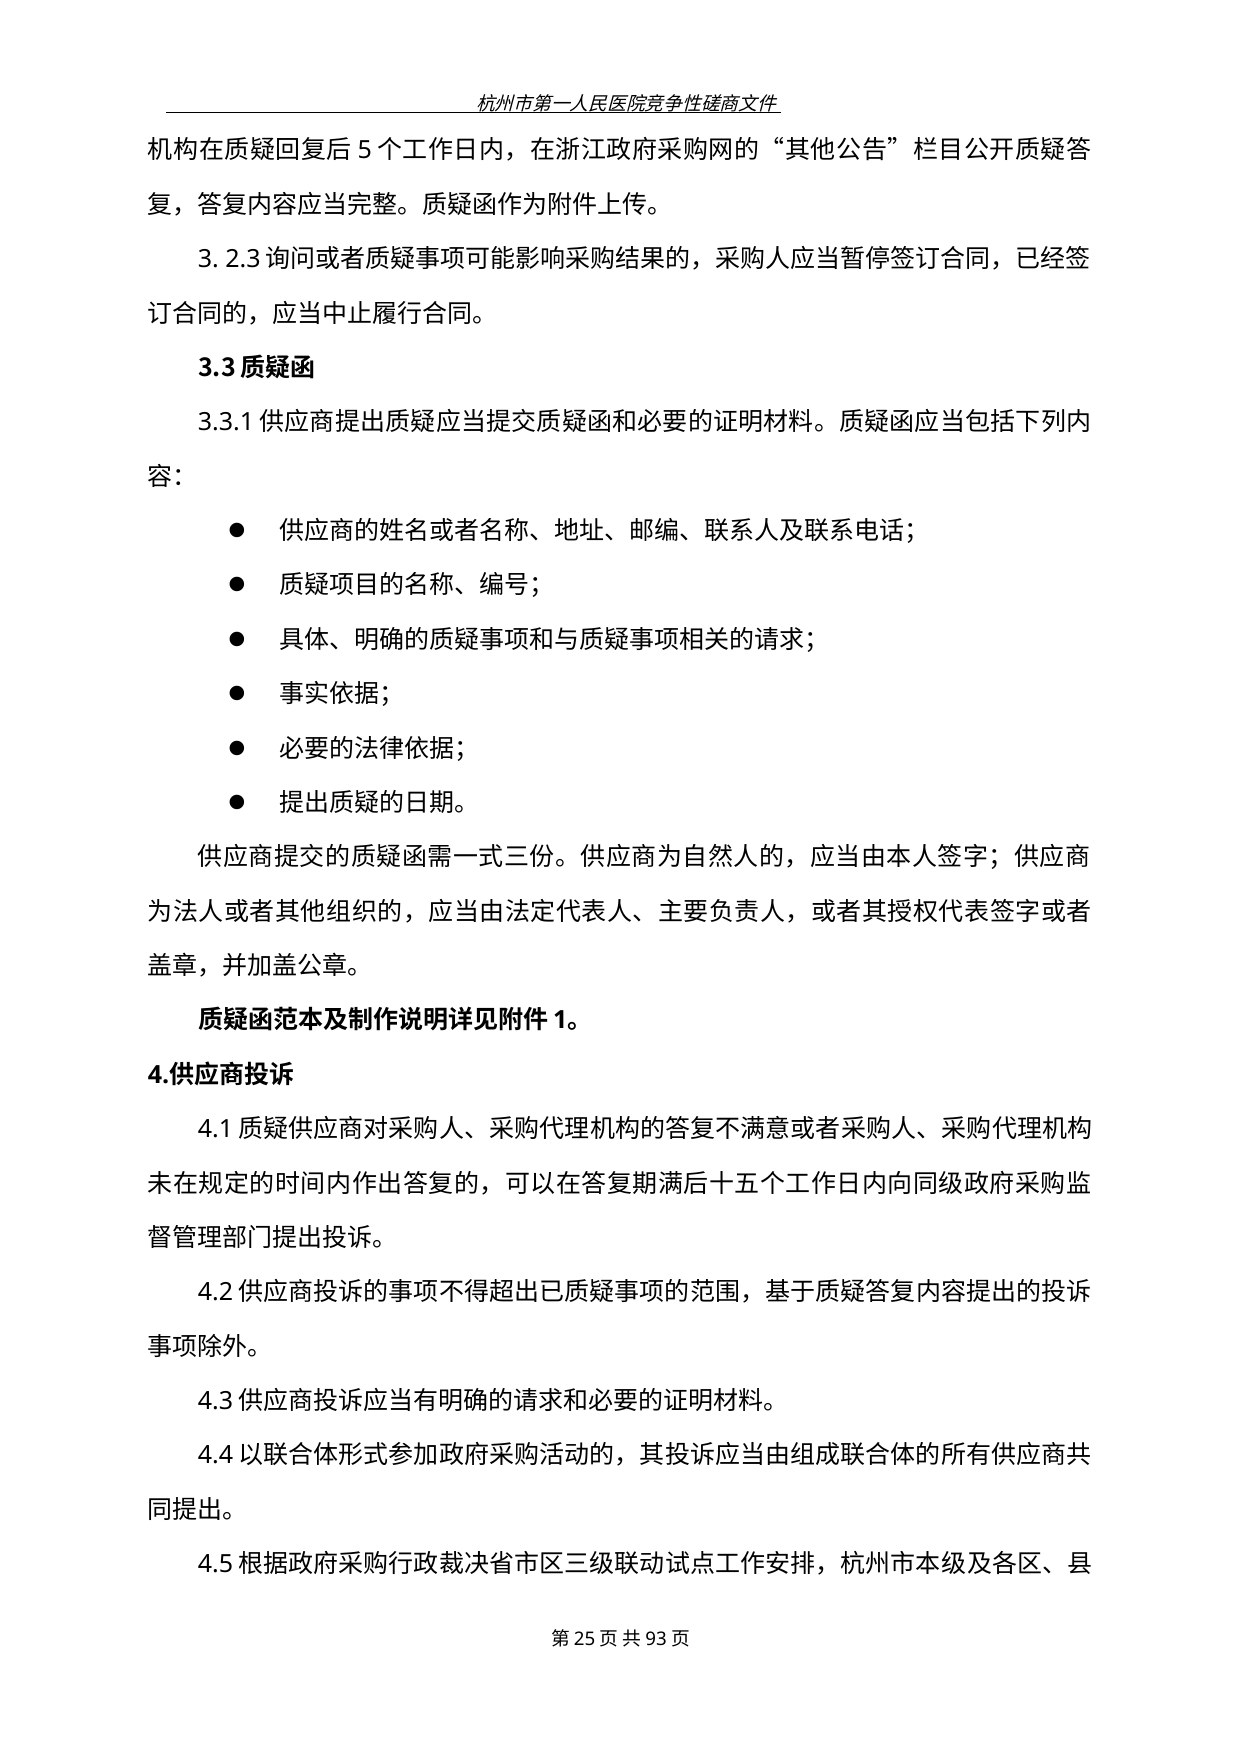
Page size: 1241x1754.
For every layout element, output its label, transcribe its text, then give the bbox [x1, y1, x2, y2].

list 具体、明确的质疑事项和与质疑事项相关的请求； [177, 619, 1092, 656]
text 4.2供应商投诉的事项不得超出已质疑事项的范围，基于质疑答复内容提出的投诉事项除外。 [148, 1272, 1092, 1362]
text 质疑函范本及制作说明详见附件1。 [148, 1000, 1092, 1036]
text 4.供应商投诉 [148, 1054, 1092, 1091]
list 提出质疑的日期。 [177, 782, 1092, 819]
text 4.3供应商投诉应当有明确的请求和必要的证明材料。 [148, 1381, 1092, 1417]
list 质疑项目的名称、编号； [177, 565, 1092, 601]
text 3.3.1供应商提出质疑应当提交质疑函和必要的证明材料。质疑函应当包括下列内容： [148, 402, 1092, 492]
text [148, 1544, 1092, 1580]
text 3. 2.3询问或者质疑事项可能影响采购结果的，采购人应当暂停签订合同，已经签订合同的，应当中止履行合同。 [148, 239, 1092, 329]
list 事实依据； [177, 674, 1092, 710]
text 4.4以联合体形式参加政府采购活动的，其投诉应当由组成联合体的所有供应商共同提出。 [148, 1435, 1092, 1526]
text 3.3质疑函 [148, 347, 1092, 384]
text 供应商提交的质疑函需一式三份。供应商为自然人的，应当由本人签字；供应商为法人或者其他组织的，应当由法定代表人、主要负责人，或者其授权代表签字或者盖章，并加盖公章。 [148, 837, 1092, 982]
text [148, 130, 1092, 221]
list 供应商的姓名或者名称、地址、邮编、联系人及联系电话； [177, 511, 1092, 547]
text 4.1质疑供应商对采购人、采购代理机构的答复不满意或者采购人、采购代理机构未在规定的时间内作出答复的，可以在答复期满后十五个工作日内向同级政府采购监督管理部门提出投诉。 [148, 1109, 1092, 1254]
list 必要的法律依据； [177, 728, 1092, 764]
